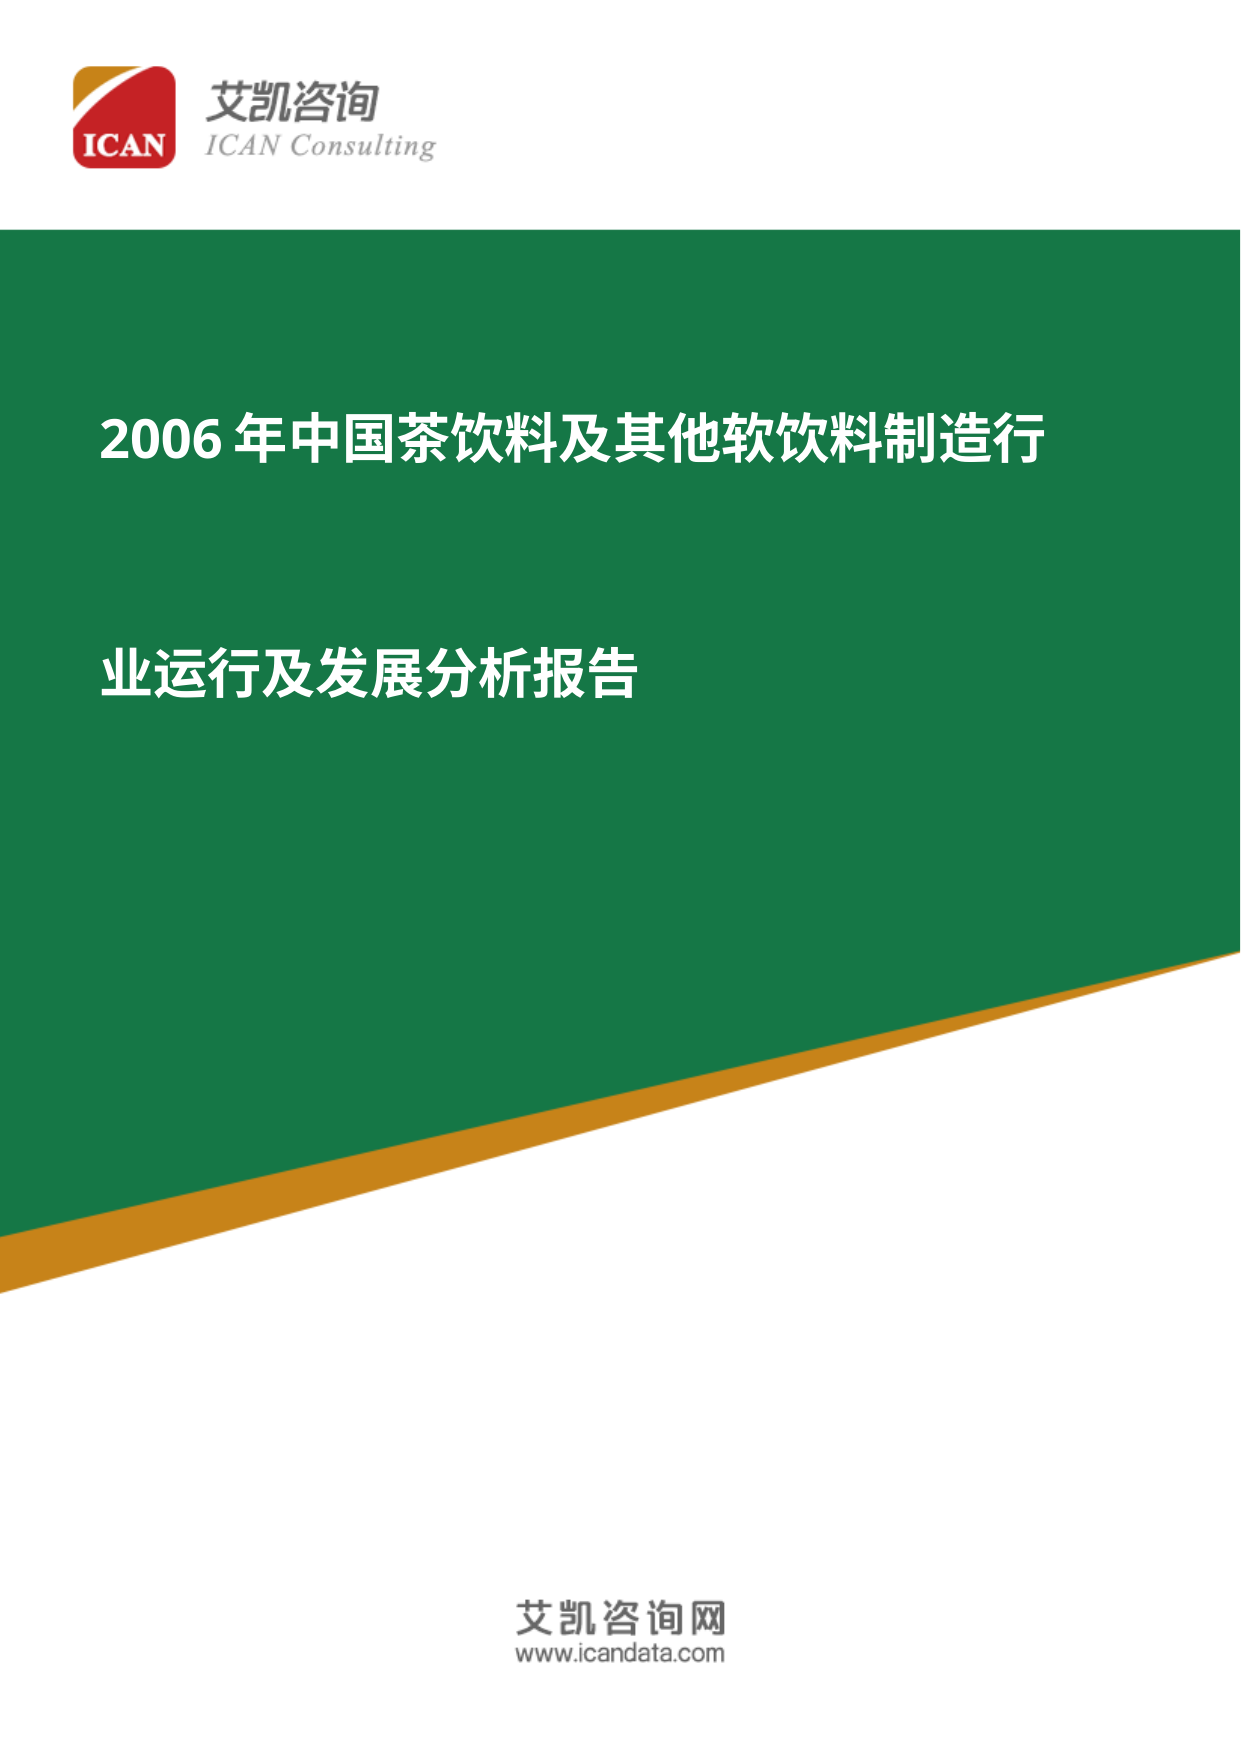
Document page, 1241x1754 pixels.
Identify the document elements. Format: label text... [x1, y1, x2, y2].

subtitle 2006年中国茶饮料及其他软饮料制造行业运行及发展分析报告 [99, 386, 1053, 718]
picture [0, 5, 1241, 1754]
